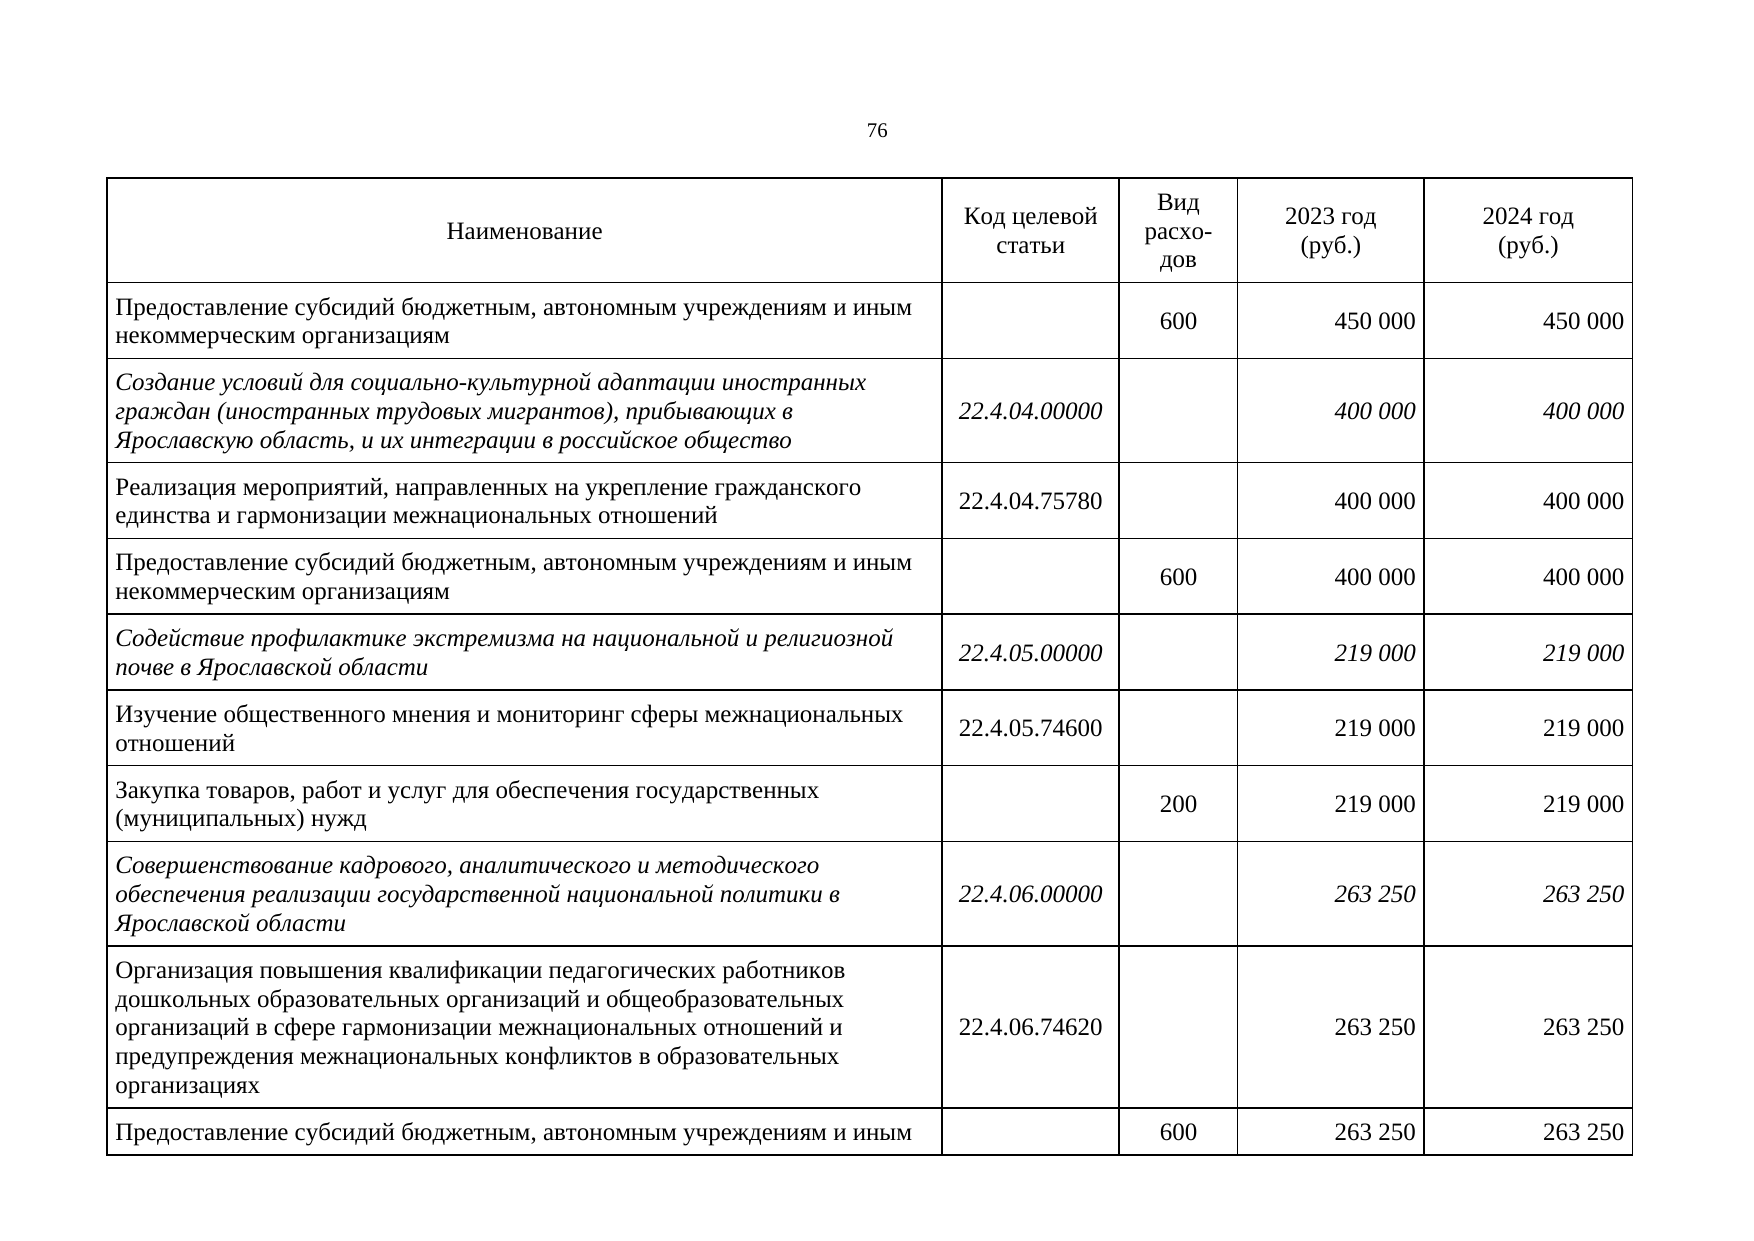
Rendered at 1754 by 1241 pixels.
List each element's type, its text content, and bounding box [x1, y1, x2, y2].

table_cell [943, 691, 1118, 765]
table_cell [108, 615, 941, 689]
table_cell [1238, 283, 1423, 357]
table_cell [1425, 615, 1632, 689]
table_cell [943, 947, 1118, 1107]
table_header Вид расхо- дов [1120, 179, 1237, 282]
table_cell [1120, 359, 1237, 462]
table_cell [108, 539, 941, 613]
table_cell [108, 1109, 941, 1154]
table_header Код целевой статьи [943, 179, 1118, 282]
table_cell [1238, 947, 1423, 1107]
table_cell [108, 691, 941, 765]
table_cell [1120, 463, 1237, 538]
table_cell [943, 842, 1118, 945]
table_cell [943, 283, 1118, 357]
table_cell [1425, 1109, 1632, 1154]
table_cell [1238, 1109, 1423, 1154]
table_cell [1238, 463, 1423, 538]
table_header 2023 год (руб.) [1238, 179, 1423, 282]
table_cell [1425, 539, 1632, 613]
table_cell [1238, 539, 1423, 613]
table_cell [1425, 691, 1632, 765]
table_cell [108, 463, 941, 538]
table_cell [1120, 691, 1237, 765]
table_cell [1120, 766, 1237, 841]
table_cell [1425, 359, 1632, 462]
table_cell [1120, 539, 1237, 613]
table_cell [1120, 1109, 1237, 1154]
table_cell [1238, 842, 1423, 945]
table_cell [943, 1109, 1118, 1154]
table_header Наименование [108, 179, 941, 282]
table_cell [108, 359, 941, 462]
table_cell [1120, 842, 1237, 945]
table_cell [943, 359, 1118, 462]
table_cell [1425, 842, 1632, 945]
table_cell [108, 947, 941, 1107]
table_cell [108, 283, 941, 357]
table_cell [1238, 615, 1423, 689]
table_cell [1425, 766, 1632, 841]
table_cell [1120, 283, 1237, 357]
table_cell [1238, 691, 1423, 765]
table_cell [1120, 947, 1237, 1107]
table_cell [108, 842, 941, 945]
table_header 2024 год (руб.) [1425, 179, 1632, 282]
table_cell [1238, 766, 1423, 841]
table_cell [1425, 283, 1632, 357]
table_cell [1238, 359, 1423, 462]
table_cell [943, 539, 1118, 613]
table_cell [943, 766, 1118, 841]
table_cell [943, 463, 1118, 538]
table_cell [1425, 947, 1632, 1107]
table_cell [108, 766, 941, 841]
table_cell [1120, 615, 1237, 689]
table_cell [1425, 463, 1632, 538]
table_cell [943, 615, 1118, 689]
